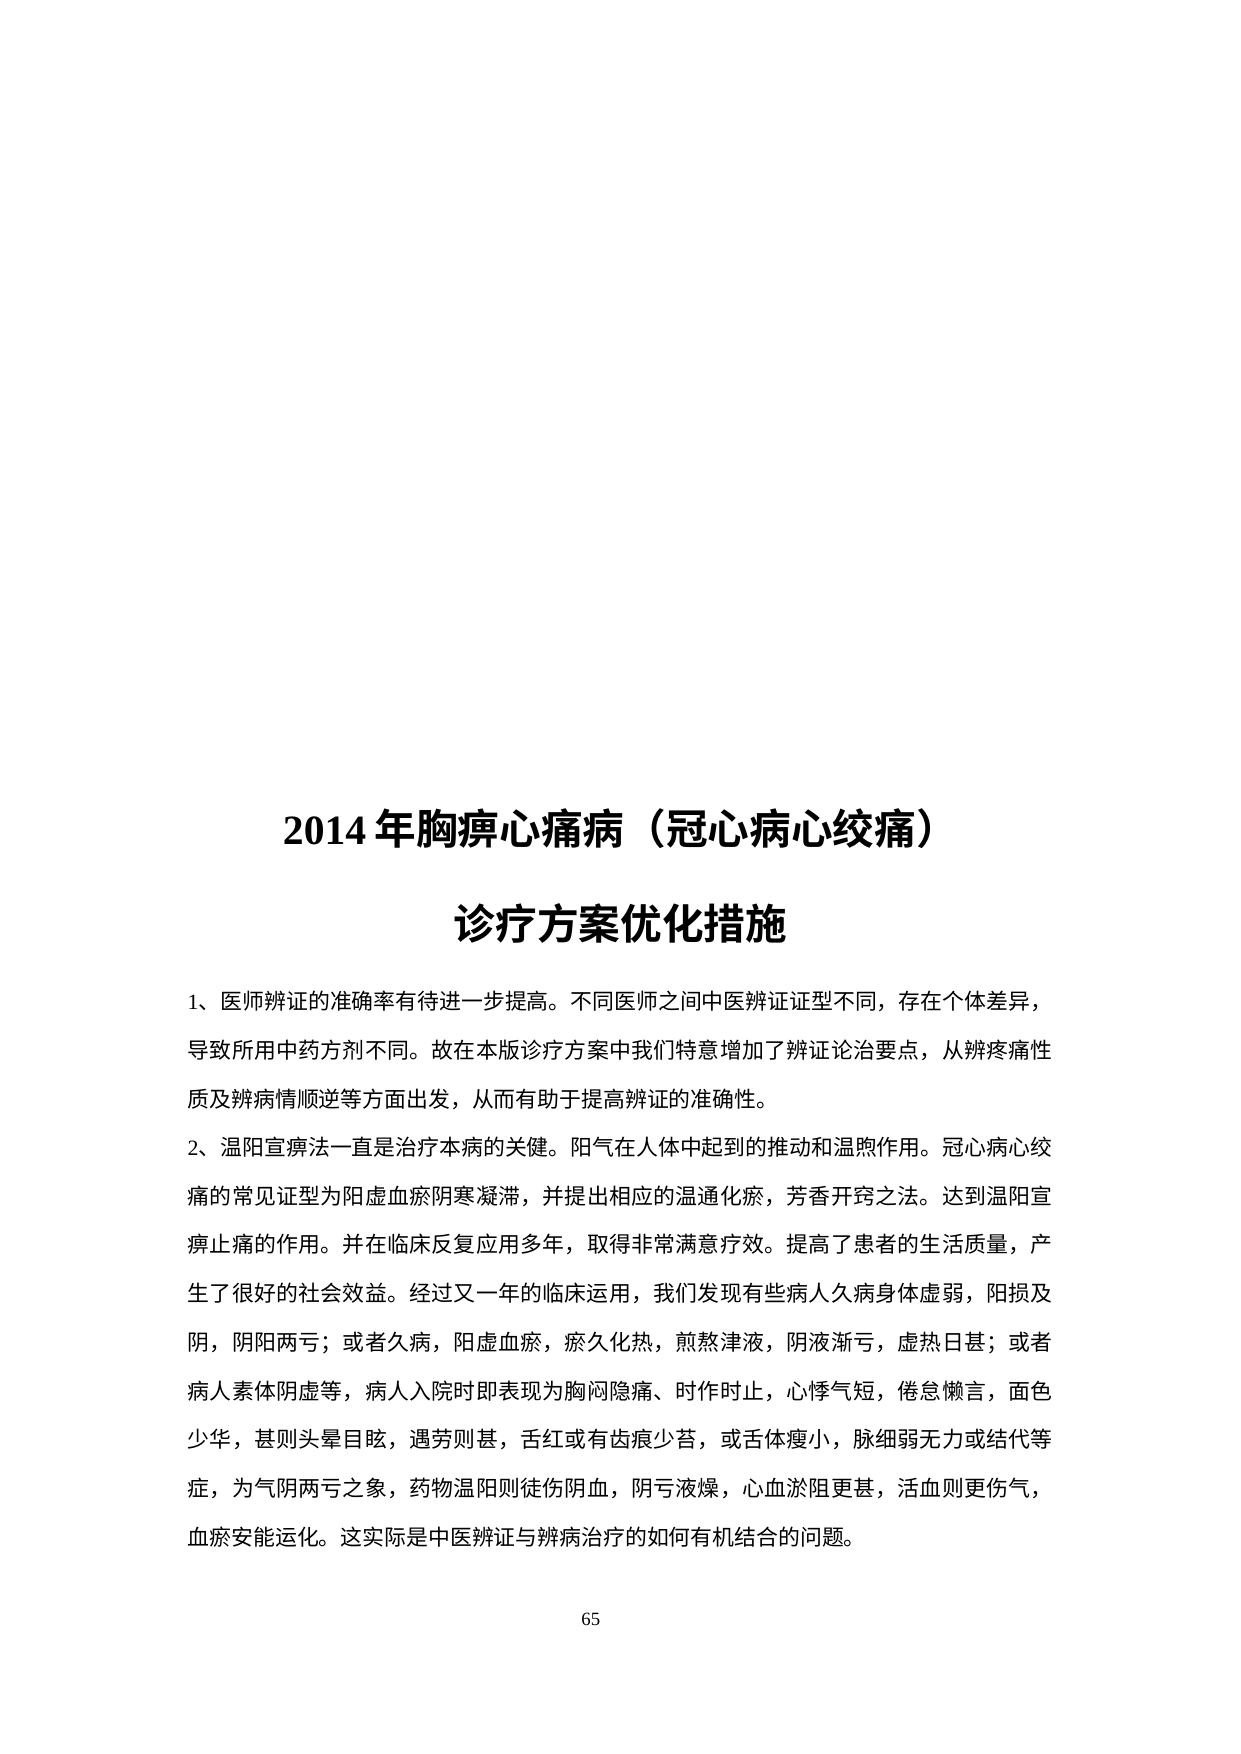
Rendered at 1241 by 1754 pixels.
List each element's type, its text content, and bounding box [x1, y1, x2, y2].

list 医师辨证的准确率有待进一步提高。不同医师之间中医辨证证型不同，存在个体差异，导致所用中药方剂不同。故在本版诊疗方案中我们特意增加了辨证论治要点，从辨疼痛性质及辨病情顺逆等方面出发，从而有助于提高辨证的准确性。 [187, 984, 1053, 1114]
text 2014年胸痹心痛病（冠心病心绞痛） [187, 793, 1053, 858]
list 温阳宣痹法一直是治疗本病的关健。阳气在人体中起到的推动和温煦作用。冠心病心绞痛的常见证型为阳虚血瘀阴寒凝滞，并提出相应的温通化瘀，芳香开窍之法。达到温阳宣痹止痛的作用。并在临床反复应用多年，取得非常满意疗效。提高了患者的生活质量，产生了很好的社会效益。经过又一年的临床运用，我们发现有些病人久病身体虚弱，阳损及阴，阴阳两亏；或者久病，阳虚血瘀，瘀久化热，煎熬津液，阴液渐亏，虚热日甚；或者病人素体阴虚等，病人入院时即表现为胸闷隐痛、时作时止，心悸气短，倦怠懒言，面色少华，甚则头晕目眩，遇劳则甚，舌红或有齿痕少苔，或舌体瘦小，脉细弱无力或结代等症，为气阴两亏之象，药物温阳则徒伤阴血，阴亏液燥，心血淤阻更甚，活血则更伤气，血瘀安能运化。这实际是中医辨证与辨病治疗的如何有机结合的问题。 [187, 1129, 1053, 1552]
text 诊疗方案优化措施 [187, 888, 1053, 953]
